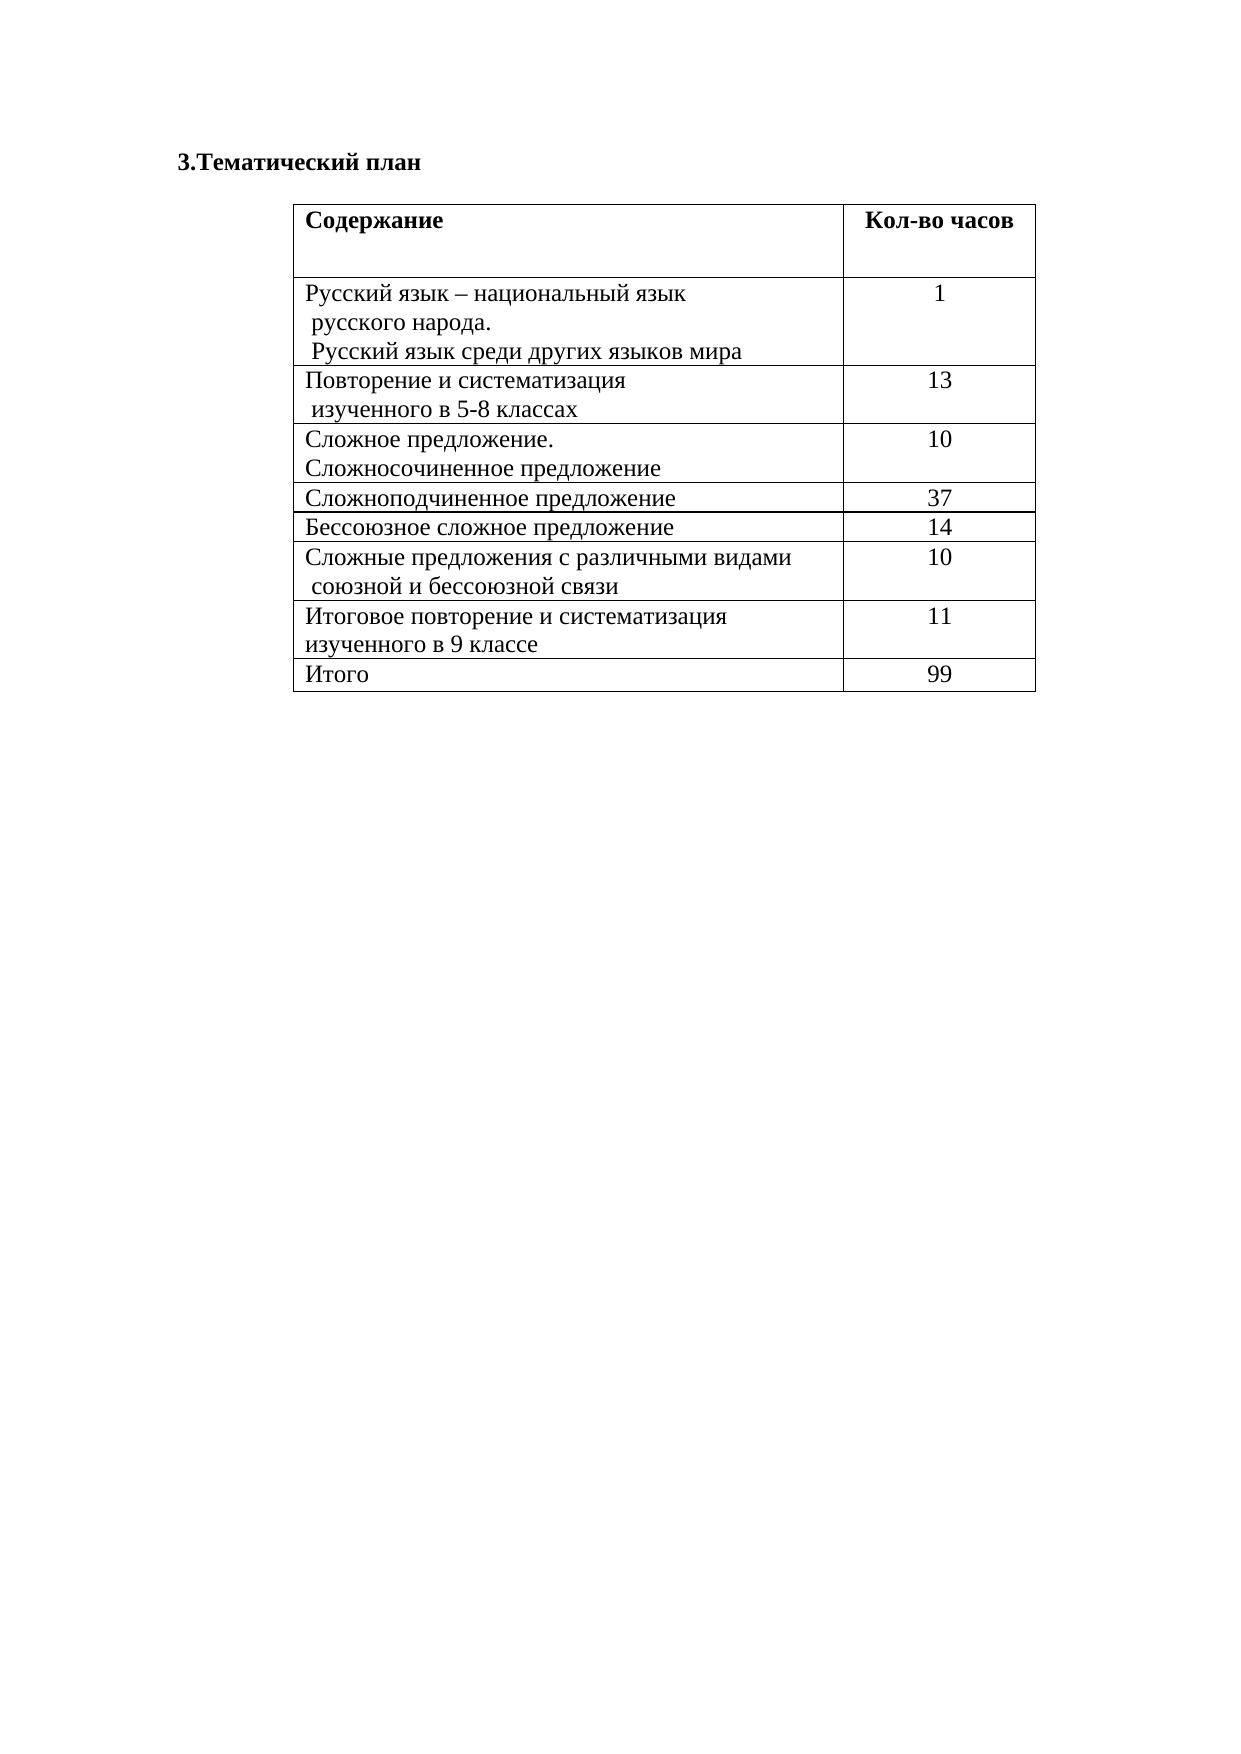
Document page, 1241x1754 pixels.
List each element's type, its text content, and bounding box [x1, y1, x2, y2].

table_cell 13 [844, 366, 1035, 423]
table_cell 14 [844, 513, 1035, 541]
table_cell 99 [844, 659, 1035, 691]
table_cell Сложноподчиненное предложение [294, 483, 843, 511]
table_cell Итоговое повторение и систематизация изученного в 9 классе [294, 601, 843, 658]
table_cell 10 [844, 542, 1035, 600]
table_header Кол-во часов [844, 205, 1035, 277]
table_cell Сложное предложение. Сложносочиненное предложение [294, 424, 843, 482]
table_cell Бессоюзное сложное предложение [294, 513, 843, 541]
table_header Содержание [294, 205, 843, 277]
table_cell Сложные предложения с различными видами союзной и бессоюзной связи [294, 542, 843, 600]
table_cell 10 [844, 424, 1035, 482]
table_cell 1 [844, 278, 1035, 364]
table_cell Повторение и систематизация изученного в 5-8 классах [294, 366, 843, 423]
text 3.Тематический план [177, 147, 1152, 176]
table_cell 11 [844, 601, 1035, 658]
table_cell Итого [294, 659, 843, 691]
table_cell 37 [844, 483, 1035, 511]
table_cell Русский язык – национальный язык русского народа. Русский язык среди других языков мира [294, 278, 843, 364]
